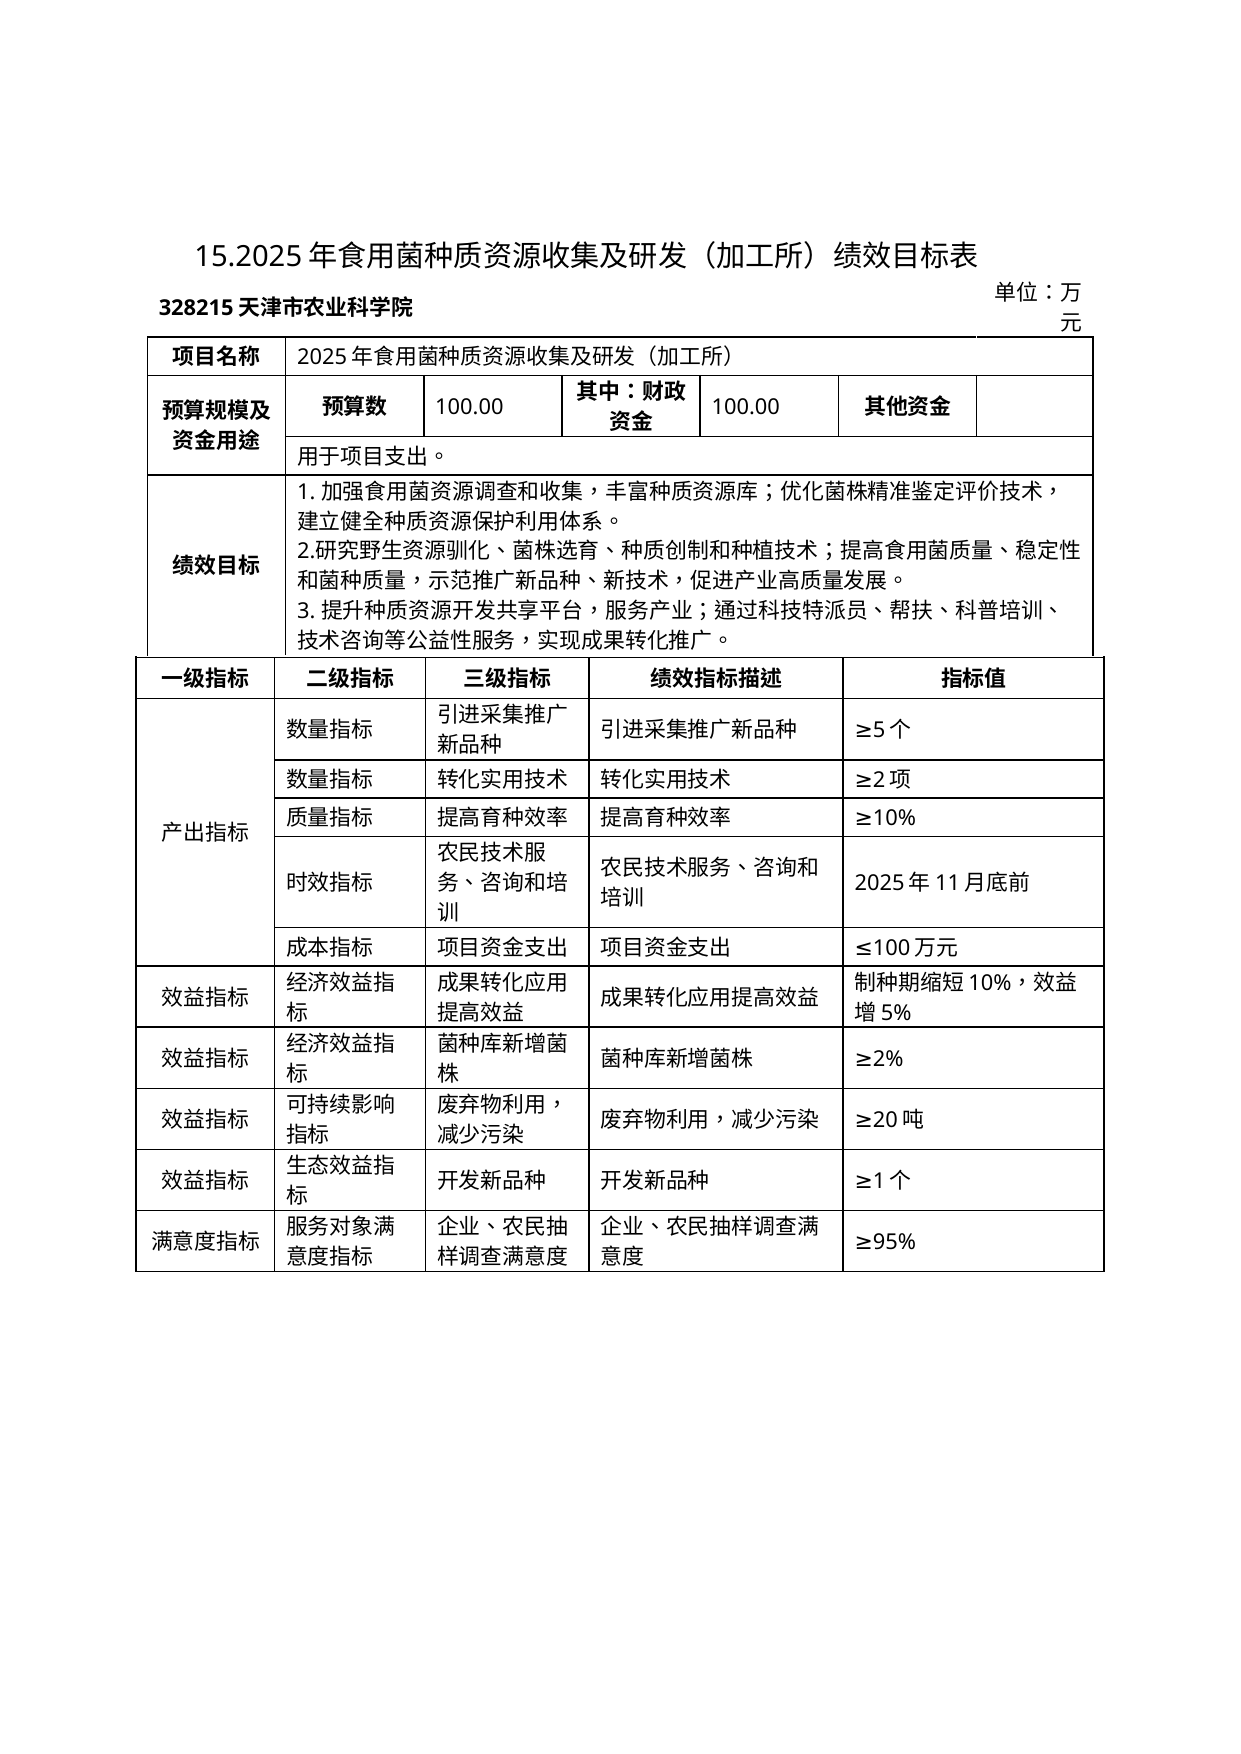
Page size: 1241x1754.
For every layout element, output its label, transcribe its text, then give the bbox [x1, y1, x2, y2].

table_cell 提高育种效率 [426, 799, 588, 836]
table_cell 质量指标 [275, 799, 425, 836]
table_cell 效益指标 [137, 967, 274, 1026]
table_cell 满意度指标 [137, 1211, 274, 1271]
table_cell [977, 376, 1092, 436]
table_cell 开发新品种 [426, 1150, 588, 1210]
table_cell ≥5个 [844, 699, 1103, 759]
table_cell 绩效目标 [148, 476, 285, 654]
table_cell 企业、农民抽样调查满意度 [590, 1211, 842, 1271]
table_cell 成果转化应用提高效益 [590, 967, 842, 1026]
table_cell 预算规模及资金用途 [148, 376, 285, 474]
table_cell 效益指标 [137, 1028, 274, 1087]
table_cell 经济效益指标 [275, 967, 425, 1026]
table_cell 开发新品种 [590, 1150, 842, 1210]
table_cell 产出指标 [137, 699, 274, 965]
table_cell 效益指标 [137, 1089, 274, 1148]
table_header 绩效指标描述 [590, 658, 842, 698]
table_cell 企业、农民抽样调查满意度 [426, 1211, 588, 1271]
table_cell 可持续影响指标 [275, 1089, 425, 1148]
table_cell 用于项目支出。 [286, 437, 1092, 474]
table_cell 转化实用技术 [426, 761, 588, 797]
table_cell 成果转化应用提高效益 [426, 967, 588, 1026]
table_header 指标值 [844, 658, 1103, 698]
table_cell 数量指标 [275, 699, 425, 759]
table_cell 项目资金支出 [426, 928, 588, 965]
table_cell 农民技术服务、咨询和培训 [590, 837, 842, 927]
table_header 二级指标 [275, 658, 425, 698]
table_cell 废弃物利用，减少污染 [590, 1089, 842, 1148]
table_cell 100.00 [425, 376, 561, 436]
table_cell 菌种库新增菌株 [590, 1028, 842, 1087]
table_cell 2025年11月底前 [844, 837, 1103, 927]
table_cell ≥1个 [844, 1150, 1103, 1210]
table_header 一级指标 [137, 658, 274, 698]
table_cell 1. 加强食用菌资源调查和收集，丰富种质资源库；优化菌株精准鉴定评价技术，建立健全种质资源保护利用体系。 2.研究野生资源驯化、菌株选育、种质创制和种植技术；提高食用菌质量、稳定性和菌种质量，示范推广新品种、新技术，促进产业高质量发展。 3. 提升种质资源开发共享平台，服务产业；通过科技特派员、帮扶、科普培训、技术咨询等公益性服务，实现成果转化推广。 [286, 476, 1092, 654]
table_cell ≤100万元 [844, 928, 1103, 965]
table_header 328215天津市农业科学院 [148, 277, 976, 336]
table_cell 经济效益指标 [275, 1028, 425, 1087]
table_cell ≥95% [844, 1211, 1103, 1271]
table_cell 服务对象满意度指标 [275, 1211, 425, 1271]
table_cell 制种期缩短10%，效益增5% [844, 967, 1103, 1026]
table_cell 其中：财政 资金 [563, 376, 699, 436]
table_cell 菌种库新增菌株 [426, 1028, 588, 1087]
table_cell ≥20吨 [844, 1089, 1103, 1148]
table_cell 成本指标 [275, 928, 425, 965]
table_cell 生态效益指标 [275, 1150, 425, 1210]
table_cell 农民技术服务、咨询和培训 [426, 837, 588, 927]
table_cell 项目名称 [148, 338, 285, 375]
table_cell 100.00 [701, 376, 838, 436]
table_cell 引进采集推广新品种 [590, 699, 842, 759]
table_cell 项目资金支出 [590, 928, 842, 965]
table_cell 预算数 [286, 376, 423, 436]
table_cell 废弃物利用，减少污染 [426, 1089, 588, 1148]
table_cell 提高育种效率 [590, 799, 842, 836]
table_cell 转化实用技术 [590, 761, 842, 797]
table_cell 效益指标 [137, 1150, 274, 1210]
table_cell ≥2% [844, 1028, 1103, 1087]
table_cell 时效指标 [275, 837, 425, 927]
text 15.2025年食用菌种质资源收集及研发（加工所）绩效目标表 [136, 235, 1104, 275]
table_header 三级指标 [426, 658, 588, 698]
table_header 单位：万元 [977, 277, 1092, 336]
table_cell 2025年食用菌种质资源收集及研发（加工所） [286, 338, 1092, 375]
table_cell ≥2项 [844, 761, 1103, 797]
table_cell 其他资金 [839, 376, 976, 436]
table_cell 引进采集推广新品种 [426, 699, 588, 759]
table_cell ≥10% [844, 799, 1103, 836]
table_cell 数量指标 [275, 761, 425, 797]
